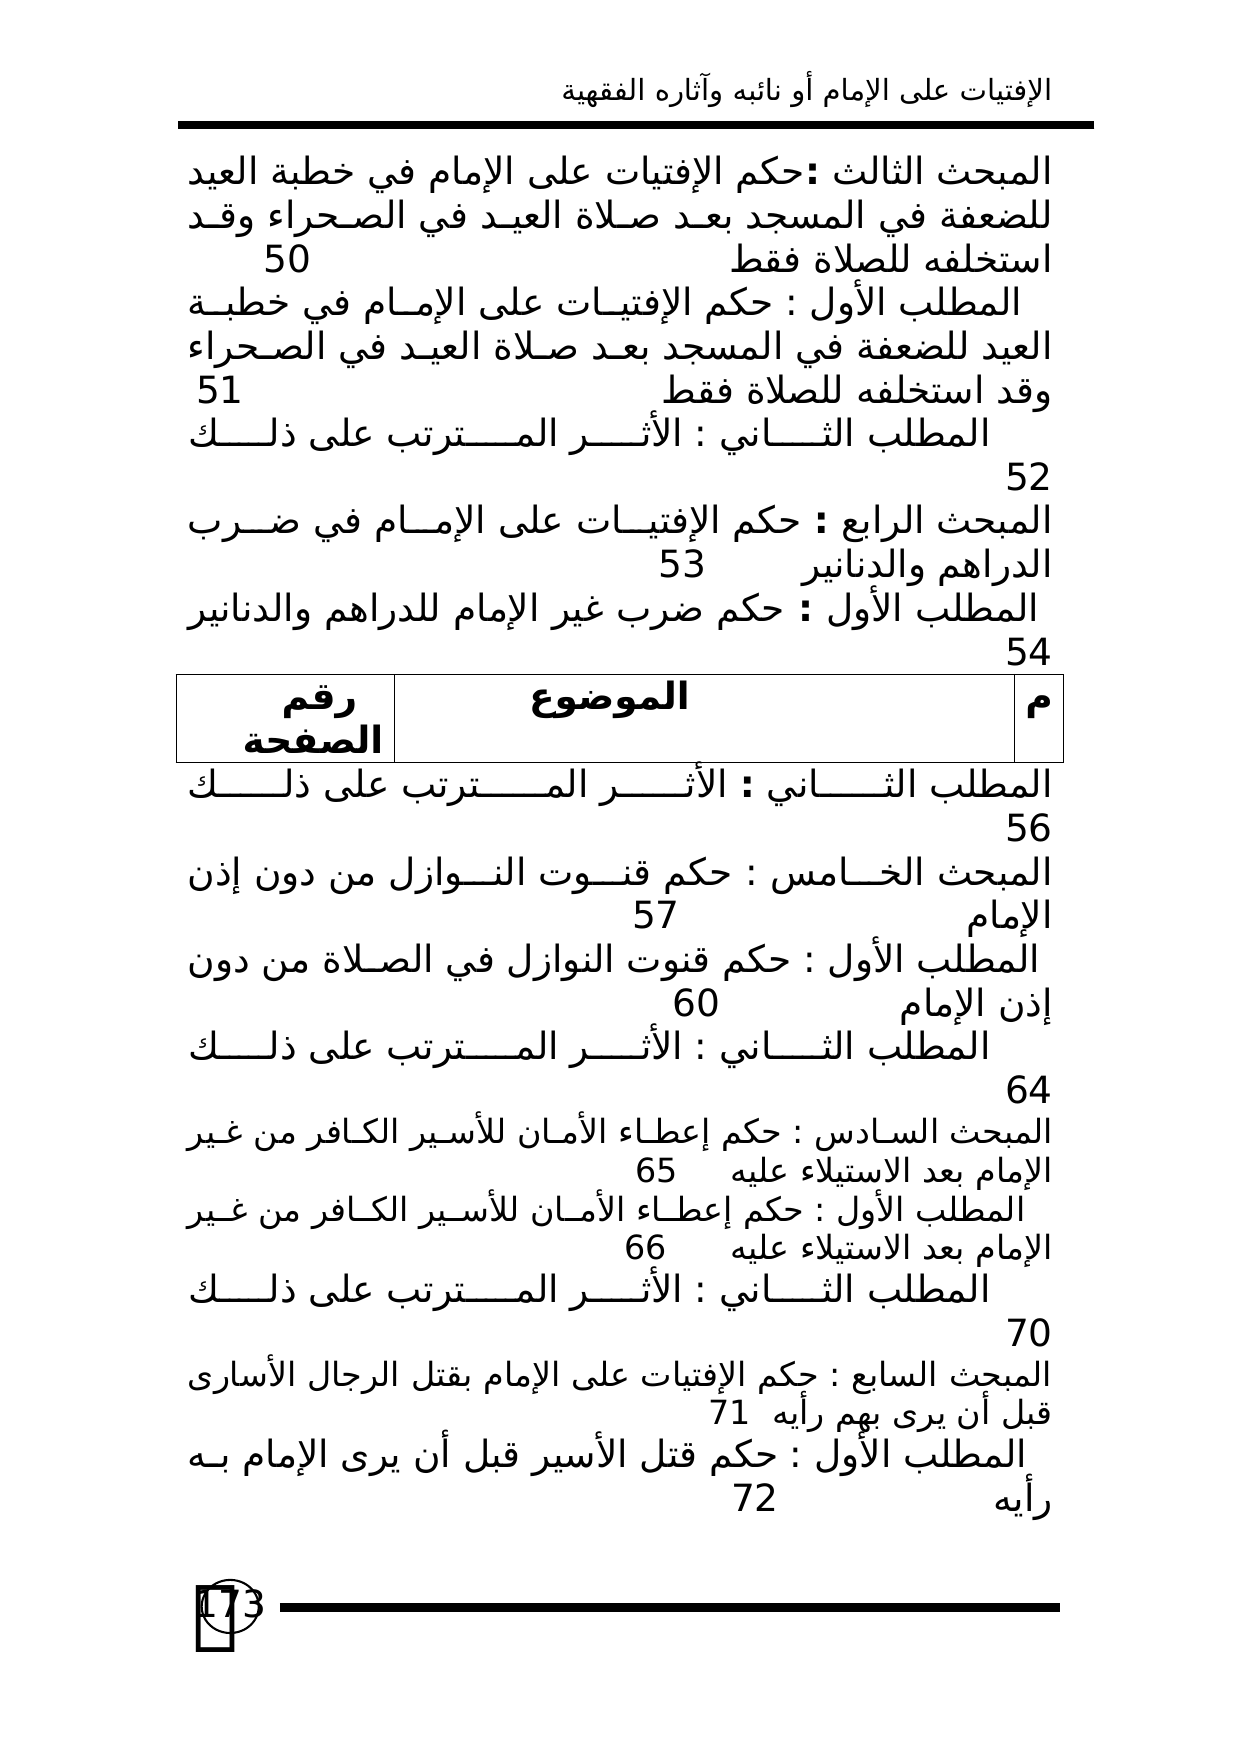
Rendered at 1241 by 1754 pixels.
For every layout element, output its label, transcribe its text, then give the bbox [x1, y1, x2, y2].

text المبحث السادس : حكم إعطاء الأمان للأسير الكافر من غير الإمام بعد الاستيلاء عليه 65 [187, 1112, 1053, 1190]
text المطلب الأول : حكم إعطاء الأمان للأسير الكافر من غير الإمام بعد الاستيلاء عليه 66 [187, 1190, 1053, 1268]
text المطلب الثاني : الأثر المترتب على ذلك 64 [187, 1025, 1053, 1112]
table_header الموضوع [395, 675, 1014, 762]
table_header رقم الصفحة [177, 675, 394, 762]
text المبحث الرابع : حكم الإفتيات على الإمام في ضرب الدراهم والدنانير 53 [187, 499, 1053, 586]
text المطلب الثاني : الأثر المترتب على ذلك 70 [187, 1268, 1053, 1355]
text المطلب الأول : حكم الإفتيات على الإمام في خطبة العيد للضعفة في المسجد بعد صلاة العيد في الصحراء وقد استخلفه للصلاة فقط 51 [187, 281, 1053, 412]
text المطلب الثاني : الأثر المترتب على ذلك 56 [187, 763, 1053, 850]
text المطلب الأول : حكم قتل الأسير قبل أن يرى الإمام به رأيه 72 [187, 1433, 1053, 1520]
text المبحث السابع : حكم الإفتيات على الإمام بقتل الرجال الأسارى قبل أن يرى بهم رأيه 71 [187, 1355, 1053, 1433]
table_header م [1015, 675, 1063, 762]
text المطلب الأول : حكم قنوت النوازل في الصلاة من دون إذن الإمام 60 [187, 938, 1053, 1025]
text المبحث الخامس : حكم قنوت النوازل من دون إذن الإمام 57 [187, 850, 1053, 938]
text المطلب الثاني : الأثر المترتب على ذلك 52 [187, 412, 1053, 499]
text المطلب الأول : حكم ضرب غير الإمام للدراهم والدنانير 54 [187, 586, 1053, 674]
text المبحث الثالث :حكم الإفتيات على الإمام في خطبة العيد للضعفة في المسجد بعد صلاة العيد في الصحراء وقد استخلفه للصلاة فقط 50 [187, 150, 1053, 281]
